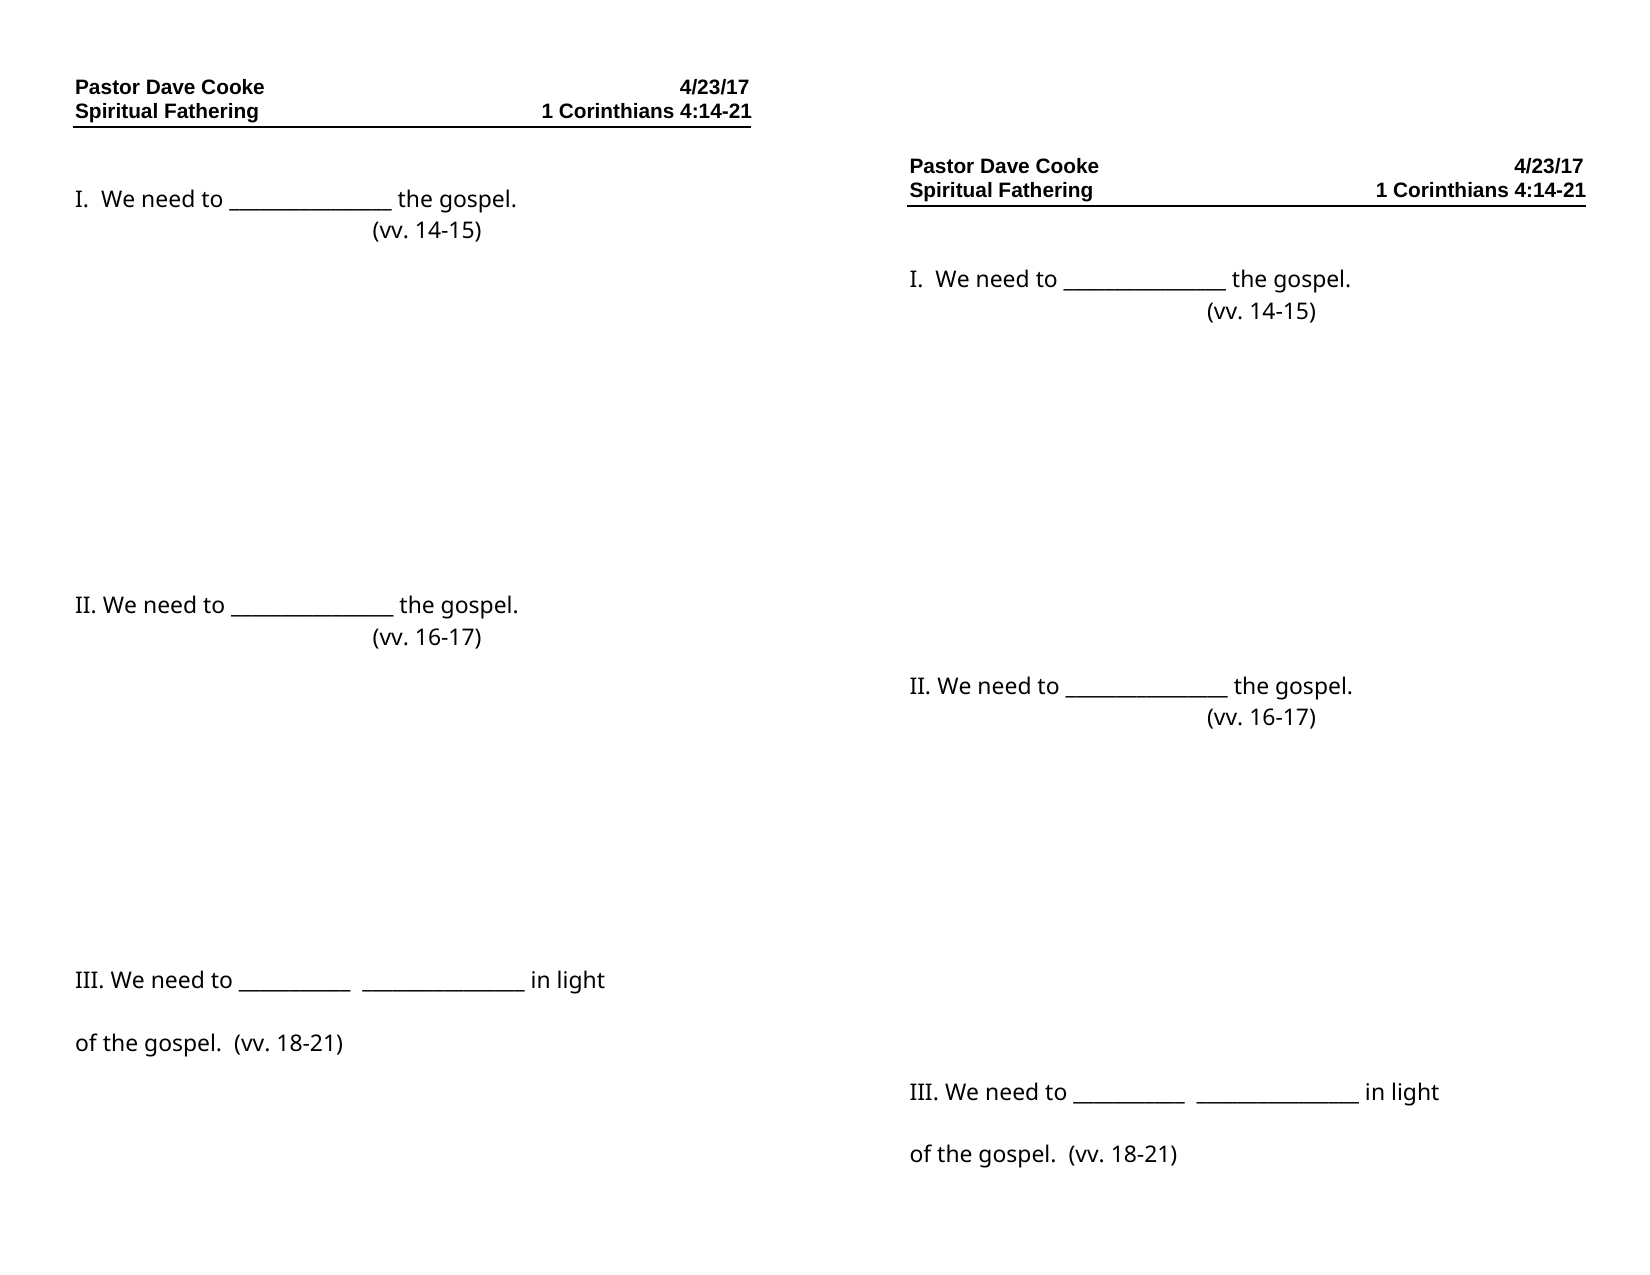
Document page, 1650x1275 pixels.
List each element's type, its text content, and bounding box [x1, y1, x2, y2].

text (vv. 14-15) [75, 214, 759, 246]
text III. We need to ___________ ________________ in light [75, 964, 759, 996]
text I. We need to ________________ the gospel. [75, 183, 759, 214]
text II. We need to ________________ the gospel. [75, 589, 759, 621]
text (vv. 16-17) [75, 621, 759, 652]
text Pastor Dave Cooke 4/23/17 [75, 75, 759, 99]
text of the gospel. (vv. 18-21) [909, 1138, 1594, 1170]
text of the gospel. (vv. 18-21) [75, 1027, 759, 1058]
text I. We need to ________________ the gospel. [909, 231, 1594, 295]
text (vv. 16-17) [909, 701, 1594, 732]
text (vv. 14-15) [909, 295, 1594, 326]
text Pastor Dave Cooke 4/23/17 [909, 154, 1594, 178]
text Spiritual Fathering 1 Corinthians 4:14-21 [909, 178, 1594, 202]
text Spiritual Fathering 1 Corinthians 4:14-21 [75, 99, 759, 123]
text II. We need to ________________ the gospel. [909, 670, 1594, 701]
text III. We need to ___________ ________________ in light [909, 1076, 1594, 1107]
